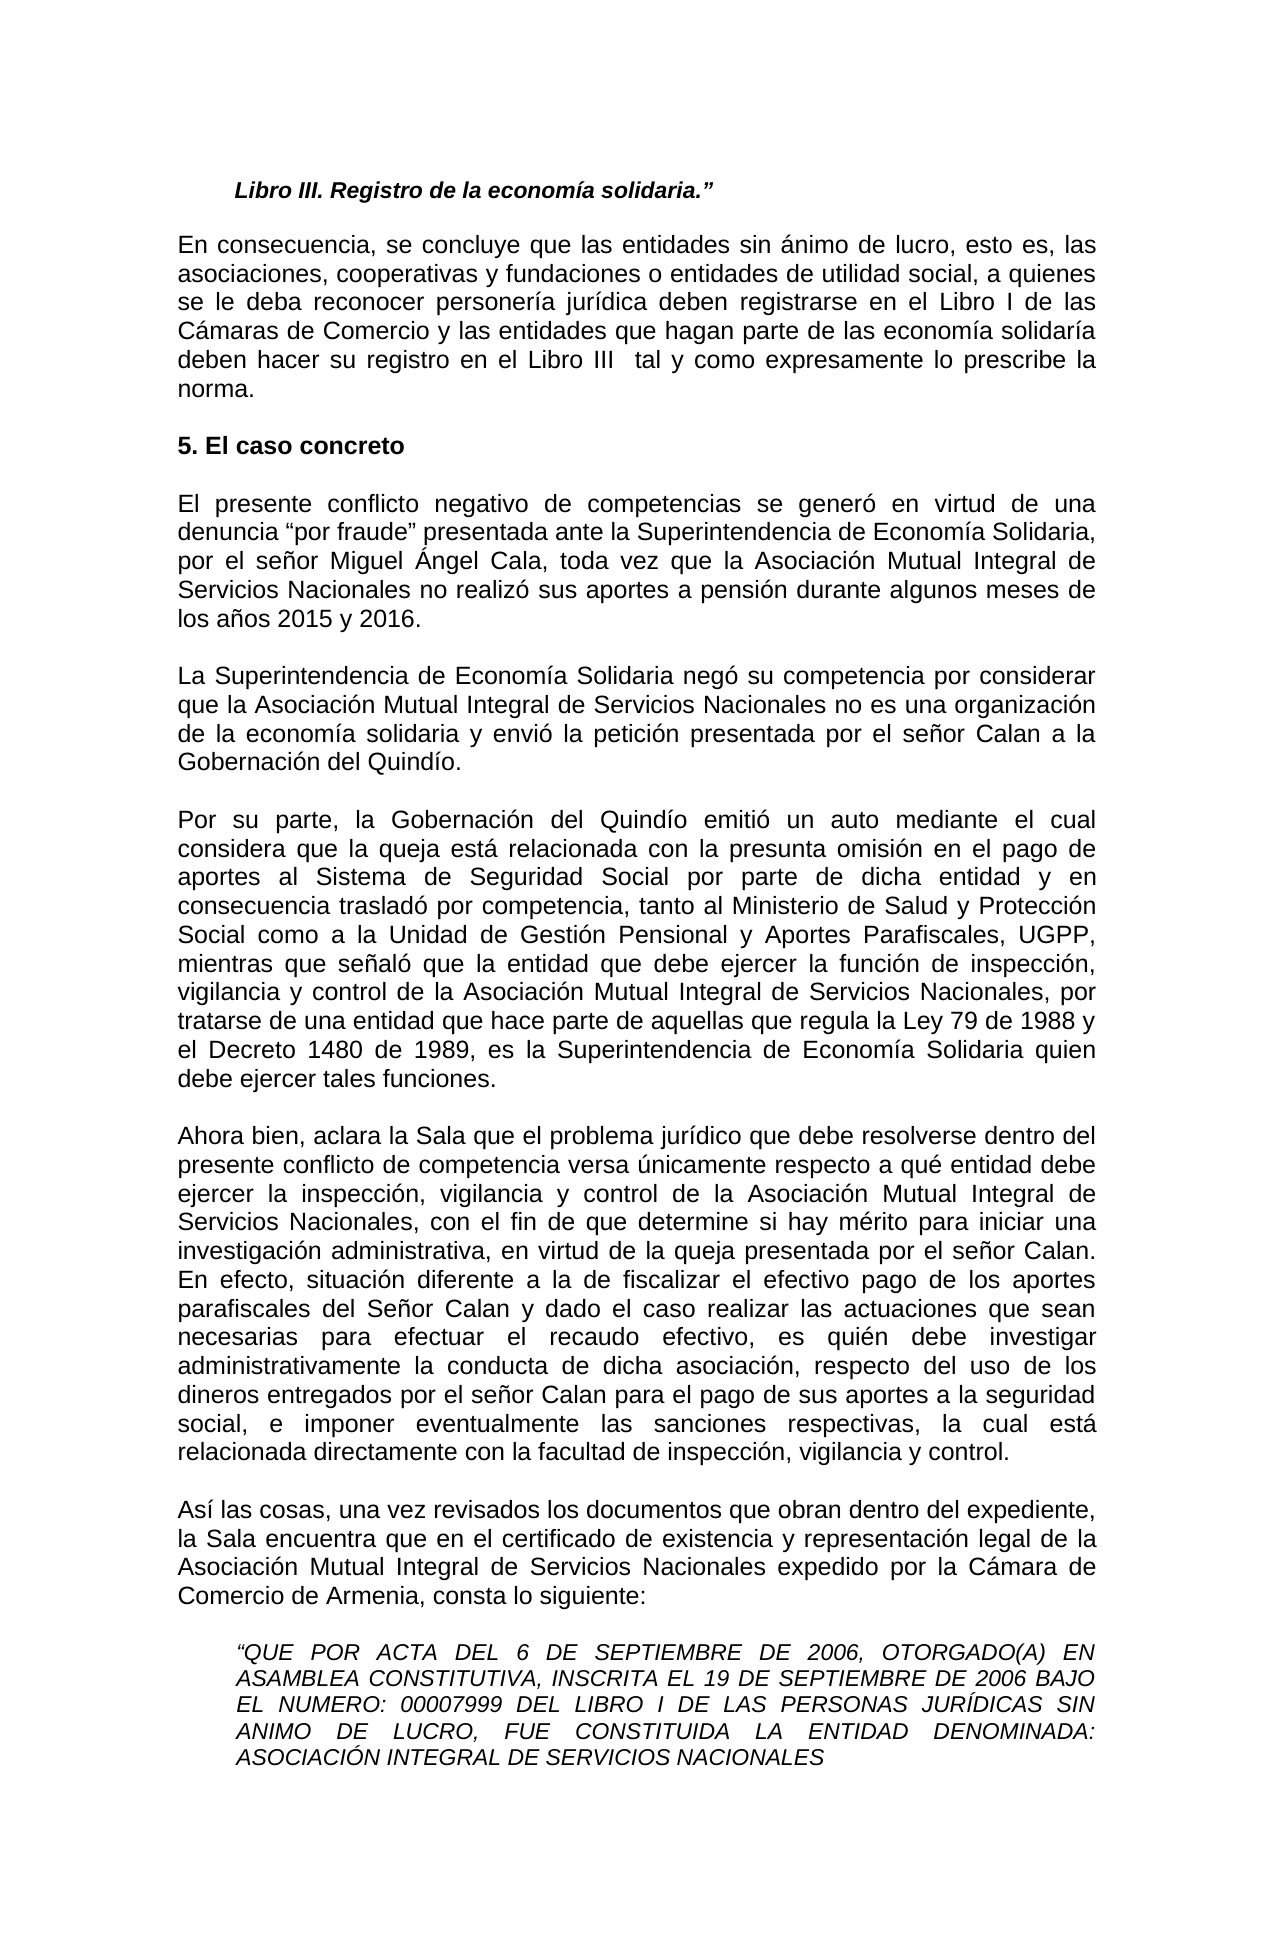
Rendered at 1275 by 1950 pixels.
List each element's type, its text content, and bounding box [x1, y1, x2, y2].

text “QUE POR ACTA DEL 6 DE SEPTIEMBRE DE 2006, OTORGADO(A) EN ASAMBLEA CONSTITUTIVA, INSCRITA EL 19 DE SEPTIEMBRE DE 2006 BAJO EL NUMERO: 00007999 DEL LIBRO I DE LAS PERSONAS JURÍDICAS SIN ANIMO DE LUCRO, FUE CONSTITUIDA LA ENTIDAD DENOMINADA: ASOCIACIÓN INTEGRAL DE SERVICIOS NACIONALES [236, 1639, 1098, 1770]
text 5. El caso concreto [177, 431, 1098, 460]
text Así las cosas, una vez revisados los documentos que obran dentro del expediente, la Sala encuentra que en el certificado de existencia y representación legal de la Asociación Mutual Integral de Servicios Nacionales expedido por la Cámara de Comercio de Armenia, consta lo siguiente: [177, 1495, 1098, 1610]
text Ahora bien, aclara la Sala que el problema jurídico que debe resolverse dentro del presente conflicto de competencia versa únicamente respecto a qué entidad debe ejercer la inspección, vigilancia y control de la Asociación Mutual Integral de Servicios Nacionales, con el fin de que determine si hay mérito para iniciar una investigación administrativa, en virtud de la queja presentada por el señor Calan. En efecto, situación diferente a la de fiscalizar el efectivo pago de los aportes parafiscales del Señor Calan y dado el caso realizar las actuaciones que sean necesarias para efectuar el recaudo efectivo, es quién debe investigar administrativamente la conducta de dicha asociación, respecto del uso de los dineros entregados por el señor Calan para el pago de sus aportes a la seguridad social, e imponer eventualmente las sanciones respectivas, la cual está relacionada directamente con la facultad de inspección, vigilancia y control. [177, 1121, 1098, 1466]
text En consecuencia, se concluye que las entidades sin ánimo de lucro, esto es, las asociaciones, cooperativas y fundaciones o entidades de utilidad social, a quienes se le deba reconocer personería jurídica deben registrarse en el Libro I de las Cámaras de Comercio y las entidades que hagan parte de las economía solidaría deben hacer su registro en el Libro III tal y como expresamente lo prescribe la norma. [177, 230, 1098, 402]
text Libro III. Registro de la economía solidaria.” [177, 177, 1098, 203]
text Por su parte, la Gobernación del Quindío emitió un auto mediante el cual considera que la queja está relacionada con la presunta omisión en el pago de aportes al Sistema de Seguridad Social por parte de dicha entidad y en consecuencia trasladó por competencia, tanto al Ministerio de Salud y Protección Social como a la Unidad de Gestión Pensional y Aportes Parafiscales, UGPP, mientras que señaló que la entidad que debe ejercer la función de inspección, vigilancia y control de la Asociación Mutual Integral de Servicios Nacionales, por tratarse de una entidad que hace parte de aquellas que regula la Ley 79 de 1988 y el Decreto 1480 de 1989, es la Superintendencia de Economía Solidaria quien debe ejercer tales funciones. [177, 805, 1098, 1092]
text El presente conflicto negativo de competencias se generó en virtud de una denuncia “por fraude” presentada ante la Superintendencia de Economía Solidaria, por el señor Miguel Ángel Cala, toda vez que la Asociación Mutual Integral de Servicios Nacionales no realizó sus aportes a pensión durante algunos meses de los años 2015 y 2016. [177, 489, 1098, 632]
text La Superintendencia de Economía Solidaria negó su competencia por considerar que la Asociación Mutual Integral de Servicios Nacionales no es una organización de la economía solidaria y envió la petición presentada por el señor Calan a la Gobernación del Quindío. [177, 661, 1098, 776]
